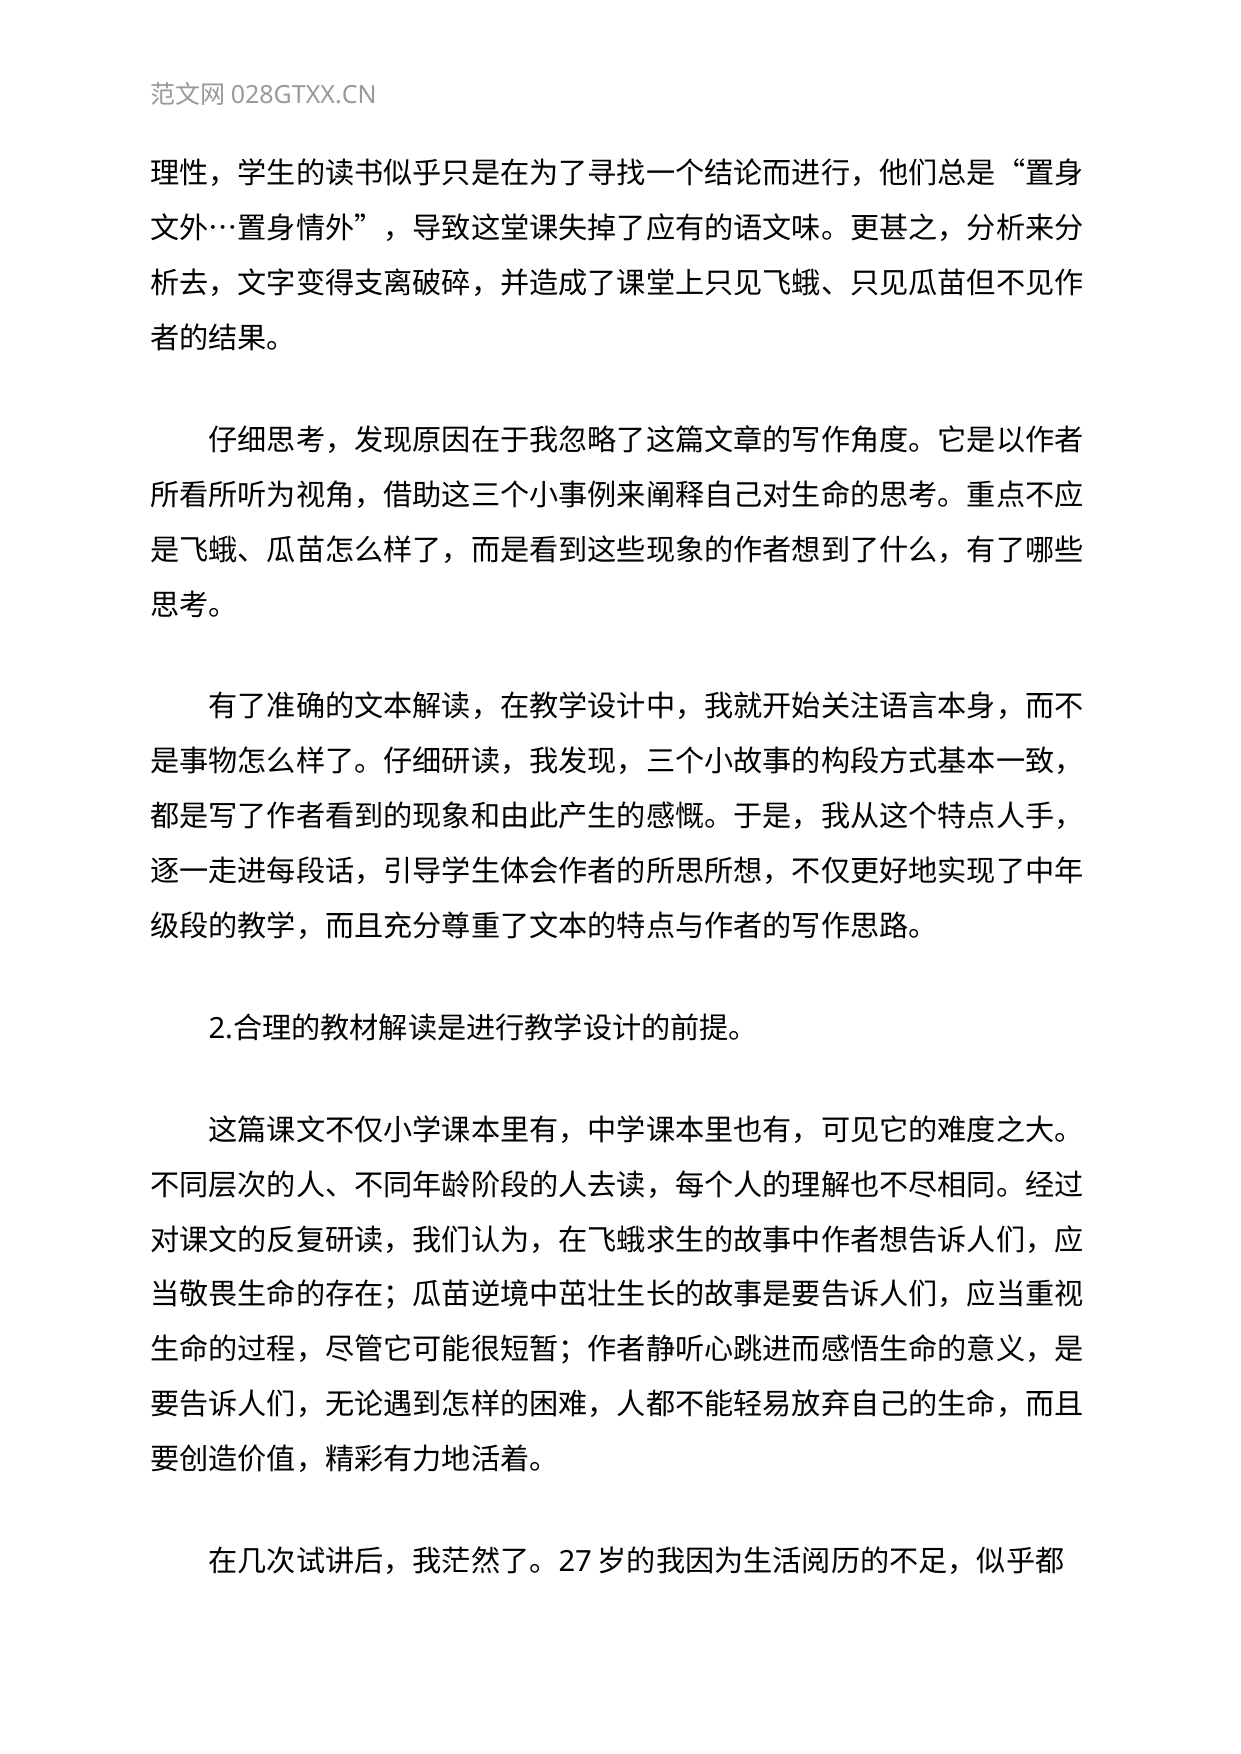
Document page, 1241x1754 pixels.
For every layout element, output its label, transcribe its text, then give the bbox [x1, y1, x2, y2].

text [150, 1537, 1090, 1580]
text 有了准确的文本解读，在教学设计中，我就开始关注语言本身，而不是事物怎么样了。仔细研读，我发现，三个小故事的构段方式基本一致，都是写了作者看到的现象和由此产生的感慨。于是，我从这个特点人手，逐一走进每段话，引导学生体会作者的所思所想，不仅更好地实现了中年级段的教学，而且充分尊重了文本的特点与作者的写作思路。 [150, 683, 1090, 945]
text 2.合理的教材解读是进行教学设计的前提。 [150, 1004, 1090, 1047]
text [150, 150, 1090, 357]
text 仔细思考，发现原因在于我忽略了这篇文章的写作角度。它是以作者所看所听为视角，借助这三个小事例来阐释自己对生命的思考。重点不应是飞蛾、瓜苗怎么样了，而是看到这些现象的作者想到了什么，有了哪些思考。 [150, 416, 1090, 623]
text 这篇课文不仅小学课本里有，中学课本里也有，可见它的难度之大。不同层次的人、不同年龄阶段的人去读，每个人的理解也不尽相同。经过对课文的反复研读，我们认为，在飞蛾求生的故事中作者想告诉人们，应当敬畏生命的存在；瓜苗逆境中茁壮生长的故事是要告诉人们，应当重视生命的过程，尽管它可能很短暂；作者静听心跳进而感悟生命的意义，是要告诉人们，无论遇到怎样的困难，人都不能轻易放弃自己的生命，而且要创造价值，精彩有力地活着。 [150, 1106, 1090, 1478]
